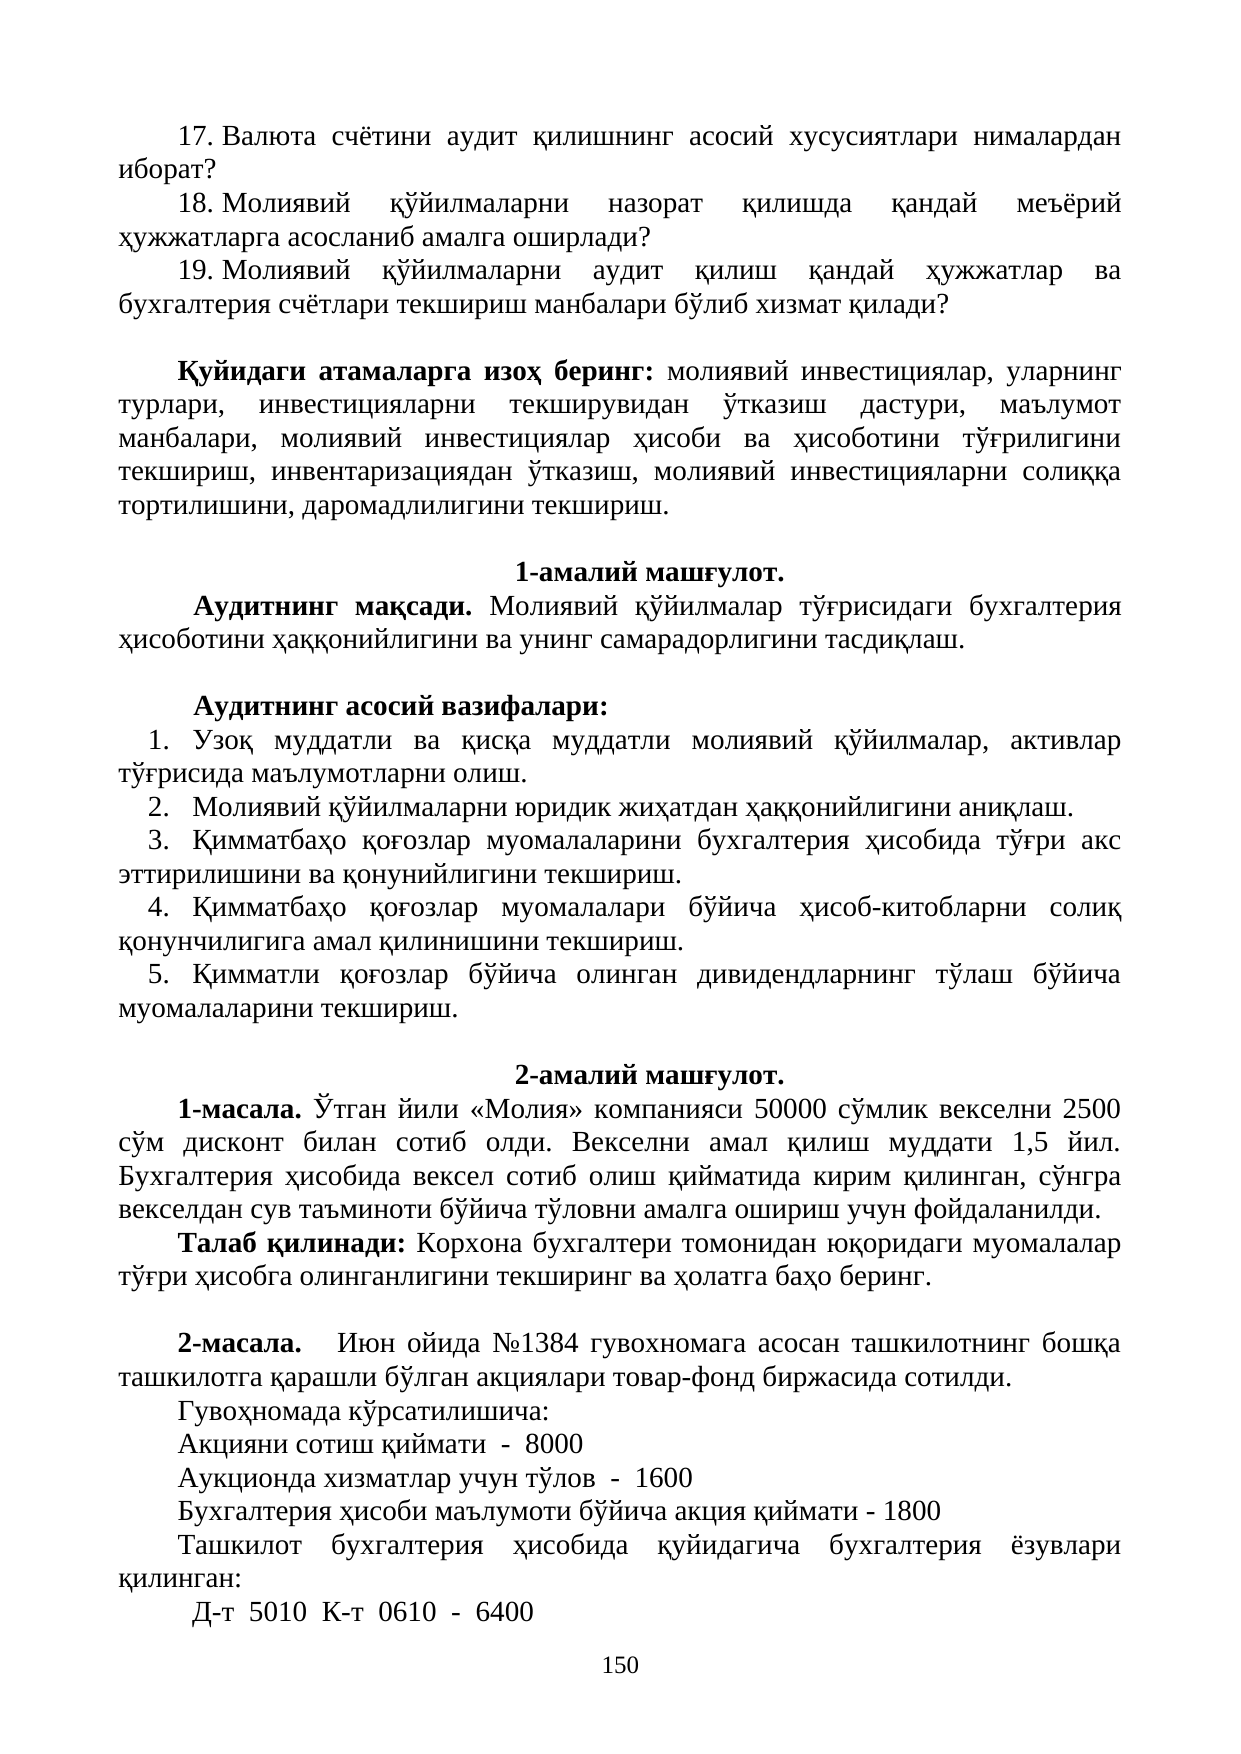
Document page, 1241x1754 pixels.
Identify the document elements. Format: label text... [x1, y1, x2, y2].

list Узоқ муддатли ва қисқа муддатли молиявий қўйилмалар, активлар тўғрисида маълумотларни олиш. [118, 722, 1122, 789]
list Молиявий қўйилмаларни аудит қилиш қандай ҳужжатлар ва бухгалтерия счётлари текшириш манбалари бўлиб хизмат қилади? [118, 252, 1122, 319]
list Қимматбаҳо қоғозлар муомалалари бўйича ҳисоб-китобларни солиқ қонунчилигига амал қилинишини текшириш. [118, 889, 1122, 957]
text Акцияни сотиш қиймати - 8000 [118, 1426, 1122, 1460]
text 1-амалий машғулот. [118, 554, 1122, 588]
list Валюта счётини аудит қилишнинг асосий хусусиятлари нималардан иборат? [118, 118, 1122, 185]
text Аукционда хизматлар учун тўлов - 1600 [118, 1460, 1122, 1493]
text Гувоҳномада кўрсатилишича: [118, 1393, 1122, 1426]
text Д-т 5010 К-т 0610 - 6400 [118, 1594, 1122, 1627]
list Қимматли қоғозлар бўйича олинган дивидендларнинг тўлаш бўйича муомалаларини текшириш. [118, 957, 1122, 1024]
text 2-амалий машғулот. [118, 1057, 1122, 1091]
text Аудитнинг асосий вазифалари: [118, 688, 1122, 722]
list Молиявий қўйилмаларни юридик жиҳатдан ҳаққонийлигини аниқлаш. [118, 789, 1122, 822]
text Қуйидаги атамаларга изоҳ беринг: молиявий инвестициялар, уларнинг турлари, инвестицияларни текширувидан ўтказиш дастури, маълумот манбалари, молиявий инвестициялар ҳисоби ва ҳисоботини тўғрилигини текшириш, инвентаризациядан ўтказиш, молиявий инвестицияларни солиққа тортилишини, даромадлилигини текшириш. [118, 353, 1122, 521]
text Аудитнинг мақсади. Молиявий қўйилмалар тўғрисидаги бухгалтерия ҳисоботини ҳаққонийлигини ва унинг самарадорлигини тасдиқлаш. [118, 588, 1122, 655]
text Бухгалтерия ҳисоби маълумоти бўйича акция қиймати - 1800 [118, 1493, 1122, 1527]
text Ташкилот бухгалтерия ҳисобида қуйидагича бухгалтерия ёзувлари қилинган: [118, 1527, 1122, 1594]
list Қимматбаҳо қоғозлар муомалаларини бухгалтерия ҳисобида тўғри акс эттирилишини ва қонунийлигини текшириш. [118, 822, 1122, 889]
text 2-масала. Июн ойида №1384 гувохномага асосан ташкилотнинг бошқа ташкилотга қарашли бўлган акциялари товар-фонд биржасида сотилди. [118, 1326, 1122, 1393]
text Талаб қилинади: Корхона бухгалтери томонидан юқоридаги муомалалар тўғри ҳисобга олинганлигини текширинг ва ҳолатга баҳо беринг. [118, 1225, 1122, 1292]
list Молиявий қўйилмаларни назорат қилишда қандай меъёрий ҳужжатларга асосланиб амалга оширлади? [118, 185, 1122, 252]
text 1-масала. Ўтган йили «Молия» компанияси 50000 сўмлик векселни 2500 сўм дисконт билан сотиб олди. Векселни амал қилиш муддати 1,5 йил. Бухгалтерия ҳисобида вексел сотиб олиш қийматида кирим қилинган, сўнгра векселдан сув таъминоти бўйича тўловни амалга ошириш учун фойдаланилди. [118, 1091, 1122, 1225]
